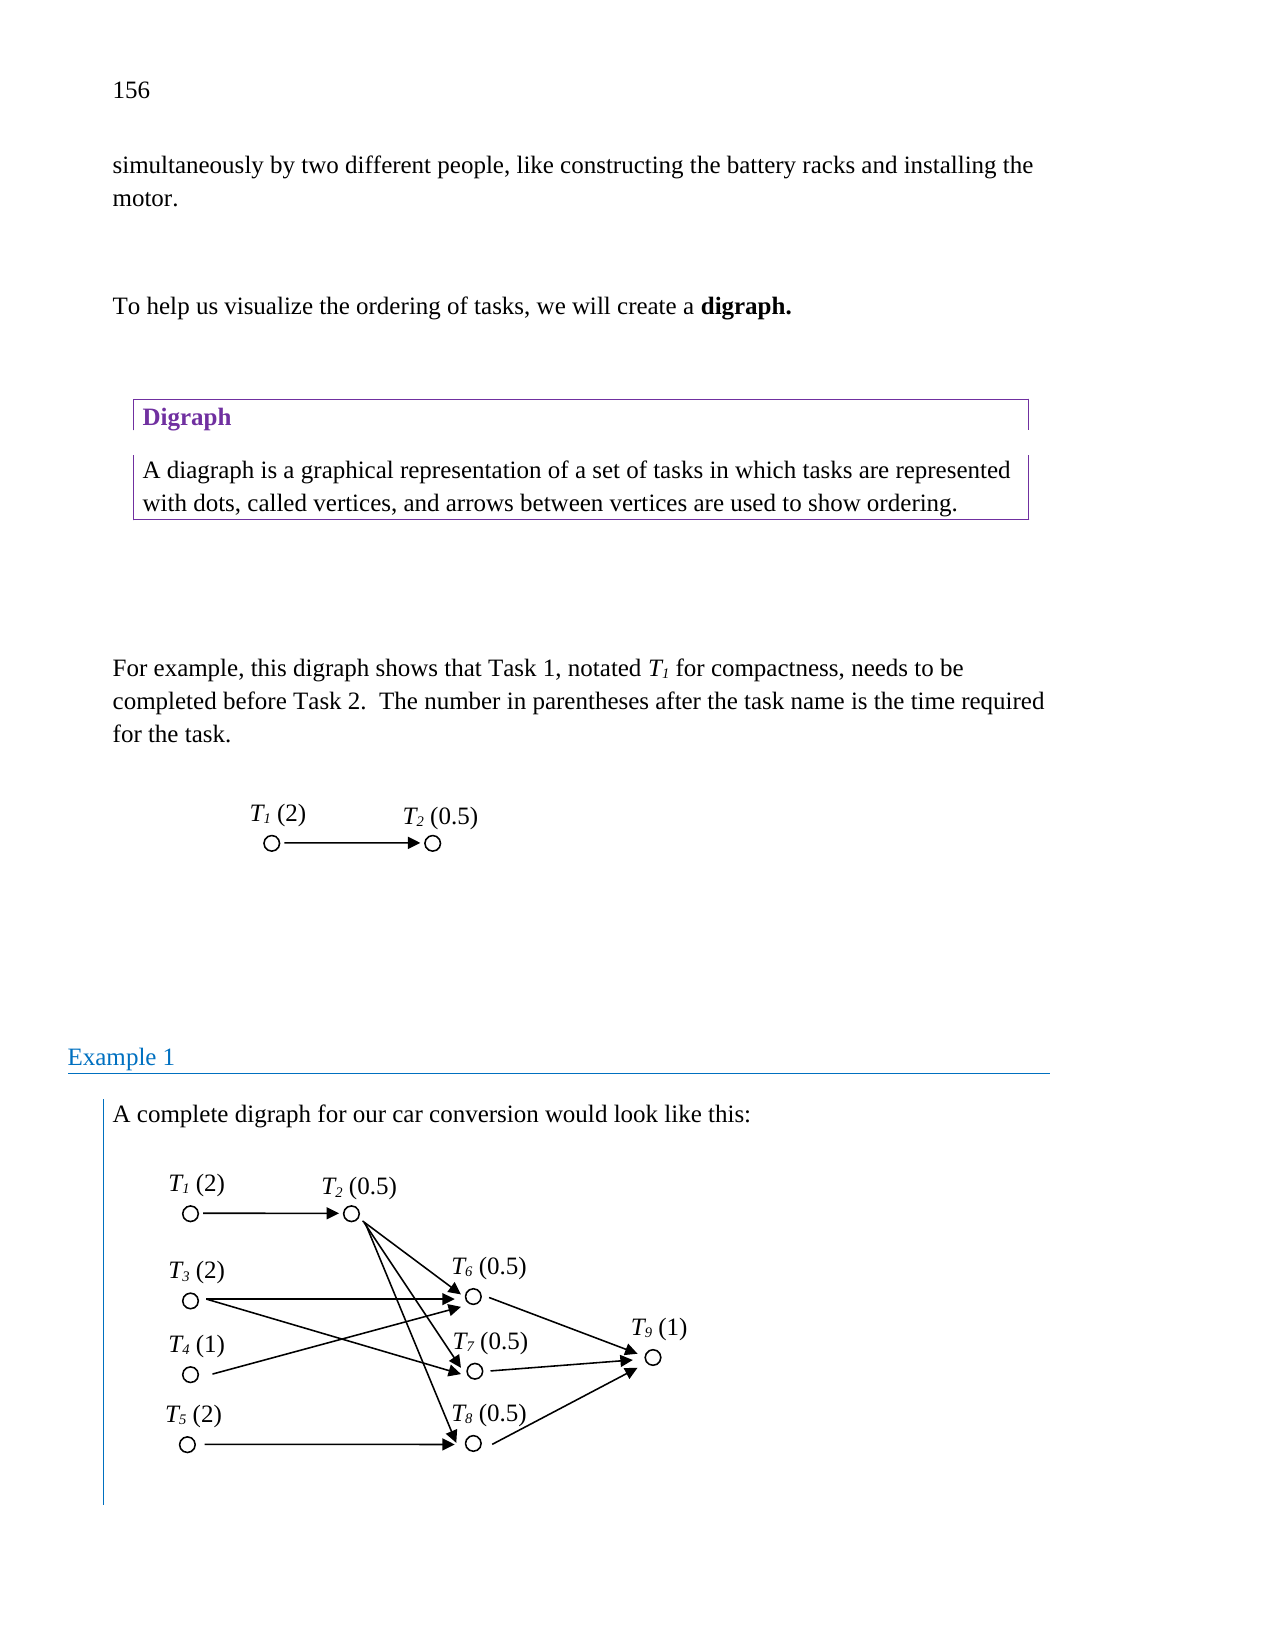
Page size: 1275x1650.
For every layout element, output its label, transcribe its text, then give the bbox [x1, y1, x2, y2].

text For example, this digraph shows that Task 1, notated T1 for compactness, needs to be completed before Task 2. The number in parentheses after the task name is the time required for the task. [112, 653, 1050, 748]
text Digraph [134, 400, 1028, 430]
text A diagraph is a graphical representation of a set of tasks in which tasks are represented with dots, called vertices, and arrows between vertices are used to show ordering. [134, 455, 1028, 519]
text To help us visualize the ordering of tasks, we will create a digraph. [112, 291, 1050, 319]
text Example 1 [67, 1042, 1050, 1074]
text A complete digraph for our car conversion would look like this: [104, 1099, 1050, 1128]
